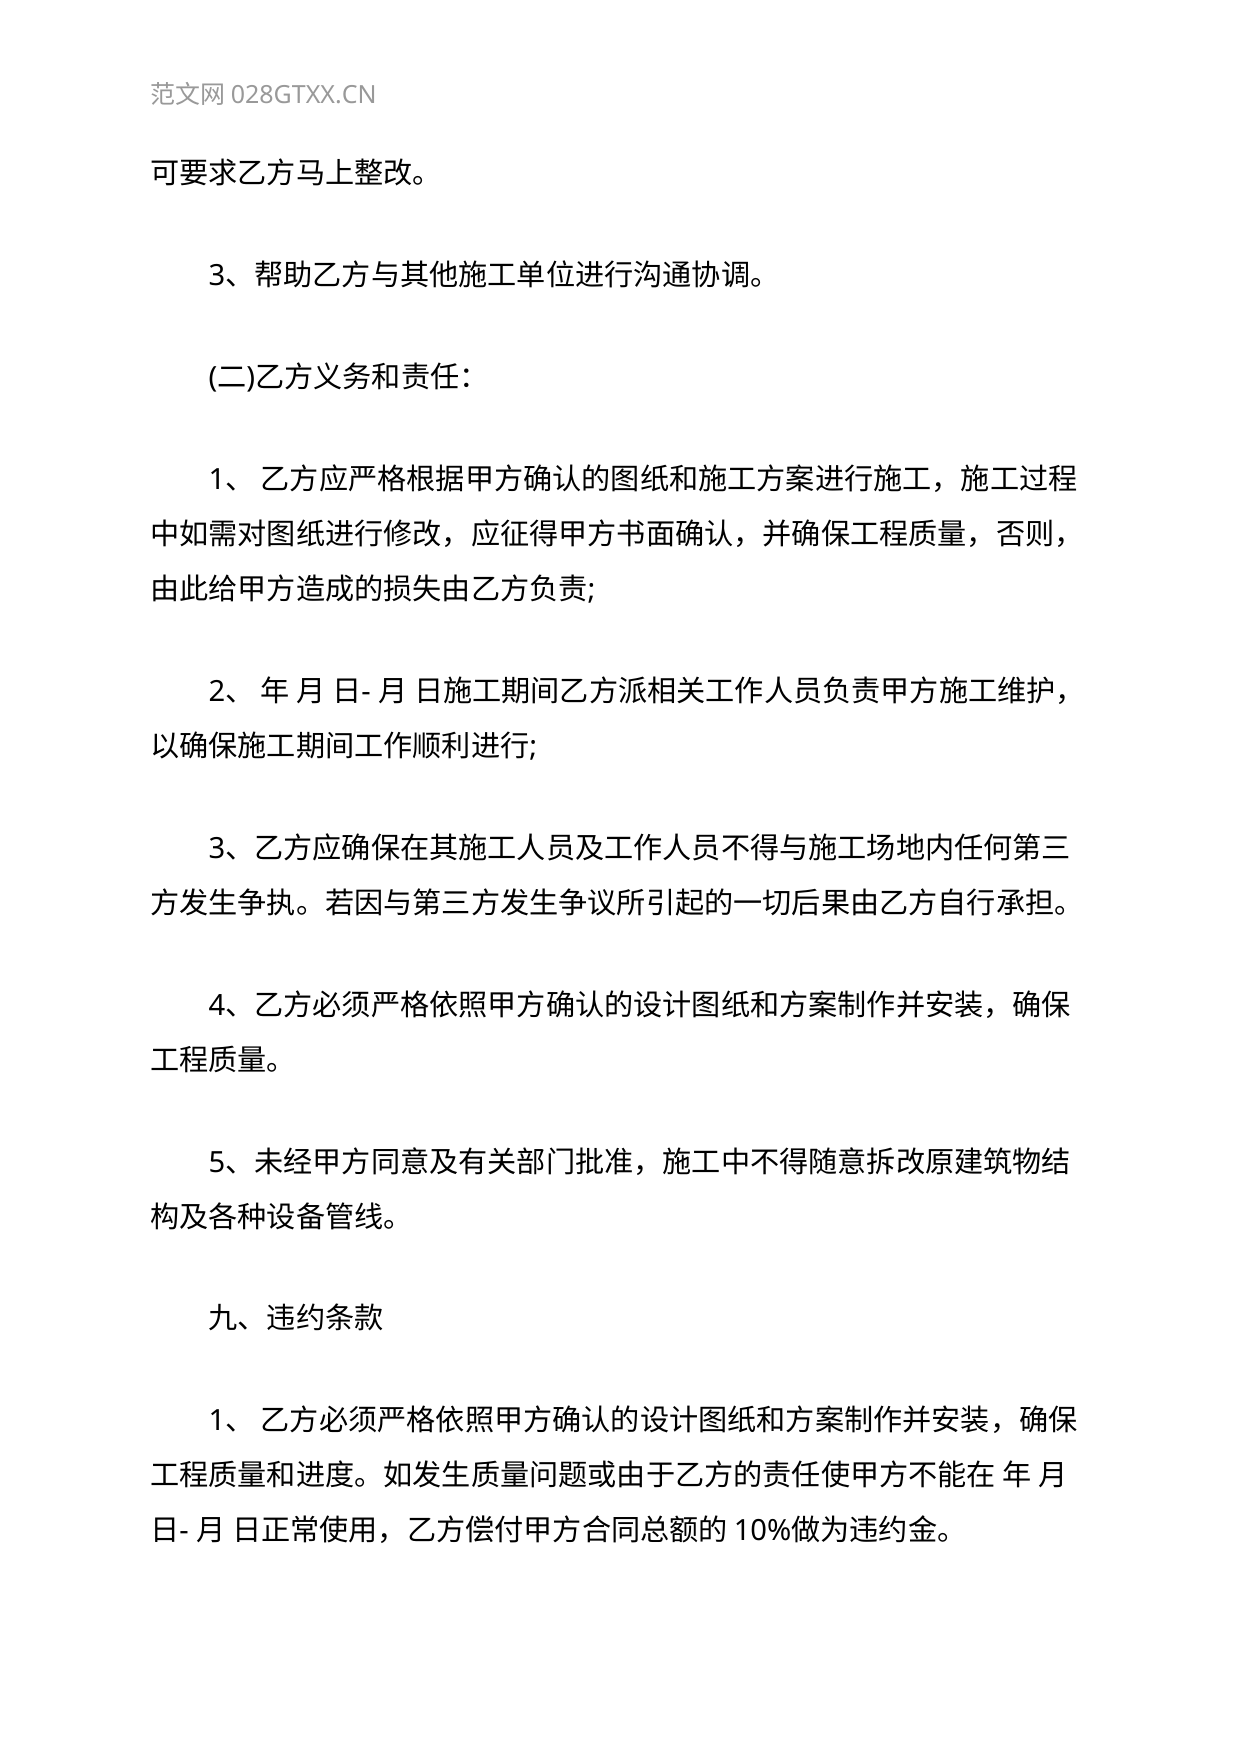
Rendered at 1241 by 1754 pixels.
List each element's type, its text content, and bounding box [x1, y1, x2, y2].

text 3、帮助乙方与其他施工单位进行沟通协调。 [150, 252, 1090, 294]
text (二)乙方义务和责任： [150, 354, 1090, 396]
text 1、 乙方必须严格依照甲方确认的设计图纸和方案制作并安装，确保工程质量和进度。如发生质量问题或由于乙方的责任使甲方不能在 年 月 日- 月 日正常使用，乙方偿付甲方合同总额的10%做为违约金。 [150, 1397, 1090, 1549]
text 2、 年 月 日- 月 日施工期间乙方派相关工作人员负责甲方施工维护，以确保施工期间工作顺利进行; [150, 668, 1090, 765]
text 九、违约条款 [150, 1295, 1090, 1337]
text 4、乙方必须严格依照甲方确认的设计图纸和方案制作并安装，确保工程质量。 [150, 981, 1090, 1079]
text 5、未经甲方同意及有关部门批准，施工中不得随意拆改原建筑物结构及各种设备管线。 [150, 1138, 1090, 1235]
text 3、乙方应确保在其施工人员及工作人员不得与施工场地内任何第三方发生争执。若因与第三方发生争议所引起的一切后果由乙方自行承担。 [150, 824, 1090, 922]
text 1、 乙方应严格根据甲方确认的图纸和施工方案进行施工，施工过程中如需对图纸进行修改，应征得甲方书面确认，并确保工程质量，否则，由此给甲方造成的损失由乙方负责; [150, 456, 1090, 608]
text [150, 150, 1090, 192]
